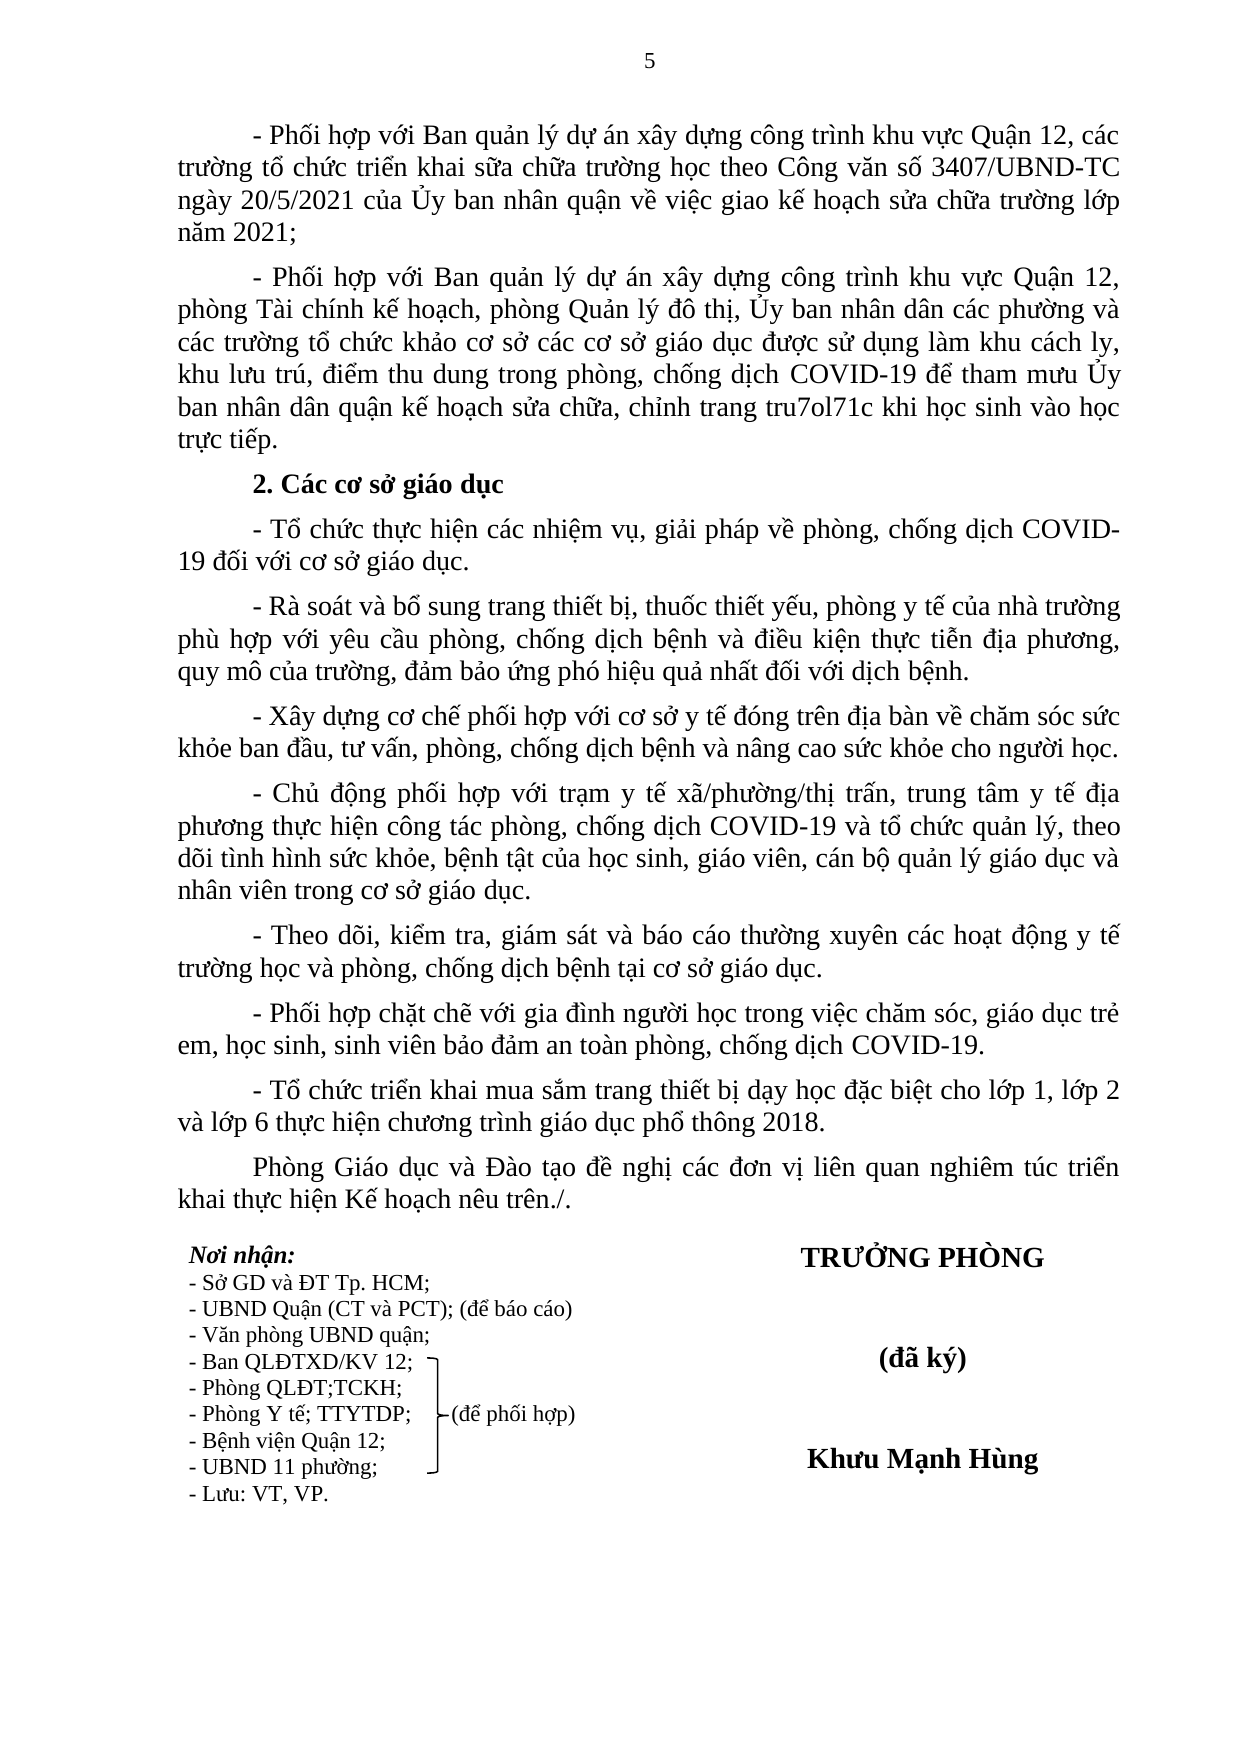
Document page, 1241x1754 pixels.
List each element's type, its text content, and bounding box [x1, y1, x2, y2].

list - Rà soát và bổ sung trang thiết bị, thuốc thiết yếu, phòng y tế của nhà trường phù hợp với yêu cầu phòng, chống dịch bệnh và điều kiện thực tiễn địa phương, quy mô của trường, đảm bảo ứng phó hiệu quả nhất đối với dịch bệnh. [177, 589, 1122, 686]
list - Phối hợp với Ban quản lý dự án xây dựng công trình khu vực Quận 12, các trường tổ chức triển khai sữa chữa trường học theo Công văn số 3407/UBND-TC ngày 20/5/2021 của Ủy ban nhân quận về việc giao kế hoạch sửa chữa trường lớp năm 2021; [177, 118, 1122, 248]
table_header Nơi nhận: - Sở GD và ĐT Tp. HCM; - UBND Quận (CT và PCT); (để báo cáo) - Văn phòng UBND quận; - Ban QLĐTXD/KV 12; - Phòng QLĐT;TCKH; - Phòng Y tế; TTYTDP; (để phối hợp) - Bệnh viện Quận 12; - UBND 11 phường; - Lưu: VT, VP. [177, 1240, 738, 1506]
text - Theo dõi, kiểm tra, giám sát và báo cáo thường xuyên các hoạt động y tế trường học và phòng, chống dịch bệnh tại cơ sở giáo dục. [177, 918, 1122, 983]
list - Tổ chức triển khai mua sắm trang thiết bị dạy học đặc biệt cho lớp 1, lớp 2 và lớp 6 thực hiện chương trình giáo dục phổ thông 2018. [177, 1073, 1122, 1138]
list - Tổ chức thực hiện các nhiệm vụ, giải pháp về phòng, chống dịch COVID-19 đối với cơ sở giáo dục. [177, 512, 1122, 577]
list - Phối hợp chặt chẽ với gia đình người học trong việc chăm sóc, giáo dục trẻ em, học sinh, sinh viên bảo đảm an toàn phòng, chống dịch COVID-19. [177, 996, 1122, 1060]
list - Xây dựng cơ chế phối hợp với cơ sở y tế đóng trên địa bàn về chăm sóc sức khỏe ban đầu, tư vấn, phòng, chống dịch bệnh và nâng cao sức khỏe cho người học. [177, 699, 1122, 764]
table_header TRƯỞNG PHÒNG (đã ký) Khưu Mạnh Hùng [738, 1240, 1133, 1506]
subtitle 2. Các cơ sở giáo dục [177, 467, 1122, 499]
list - Chủ động phối hợp với trạm y tế xã/phường/thị trấn, trung tâm y tế địa phương thực hiện công tác phòng, chống dịch COVID-19 và tổ chức quản lý, theo dõi tình hình sức khỏe, bệnh tật của học sinh, giáo viên, cán bộ quản lý giáo dục và nhân viên trong cơ sở giáo dục. [177, 776, 1122, 906]
list - Phối hợp với Ban quản lý dự án xây dựng công trình khu vực Quận 12, phòng Tài chính kế hoạch, phòng Quản lý đô thị, Ủy ban nhân dân các phường và các trường tổ chức khảo cơ sở các cơ sở giáo dục được sử dụng làm khu cách ly, khu lưu trú, điểm thu dung trong phòng, chống dịch COVID-19 để tham mưu Ủy ban nhân dân quận kế hoạch sửa chữa, chỉnh trang tru7ol71c khi học sinh vào học trực tiếp. [177, 260, 1122, 454]
text Phòng Giáo dục và Đào tạo đề nghị các đơn vị liên quan nghiêm túc triển khai thực hiện Kế hoạch nêu trên./. [177, 1150, 1122, 1215]
